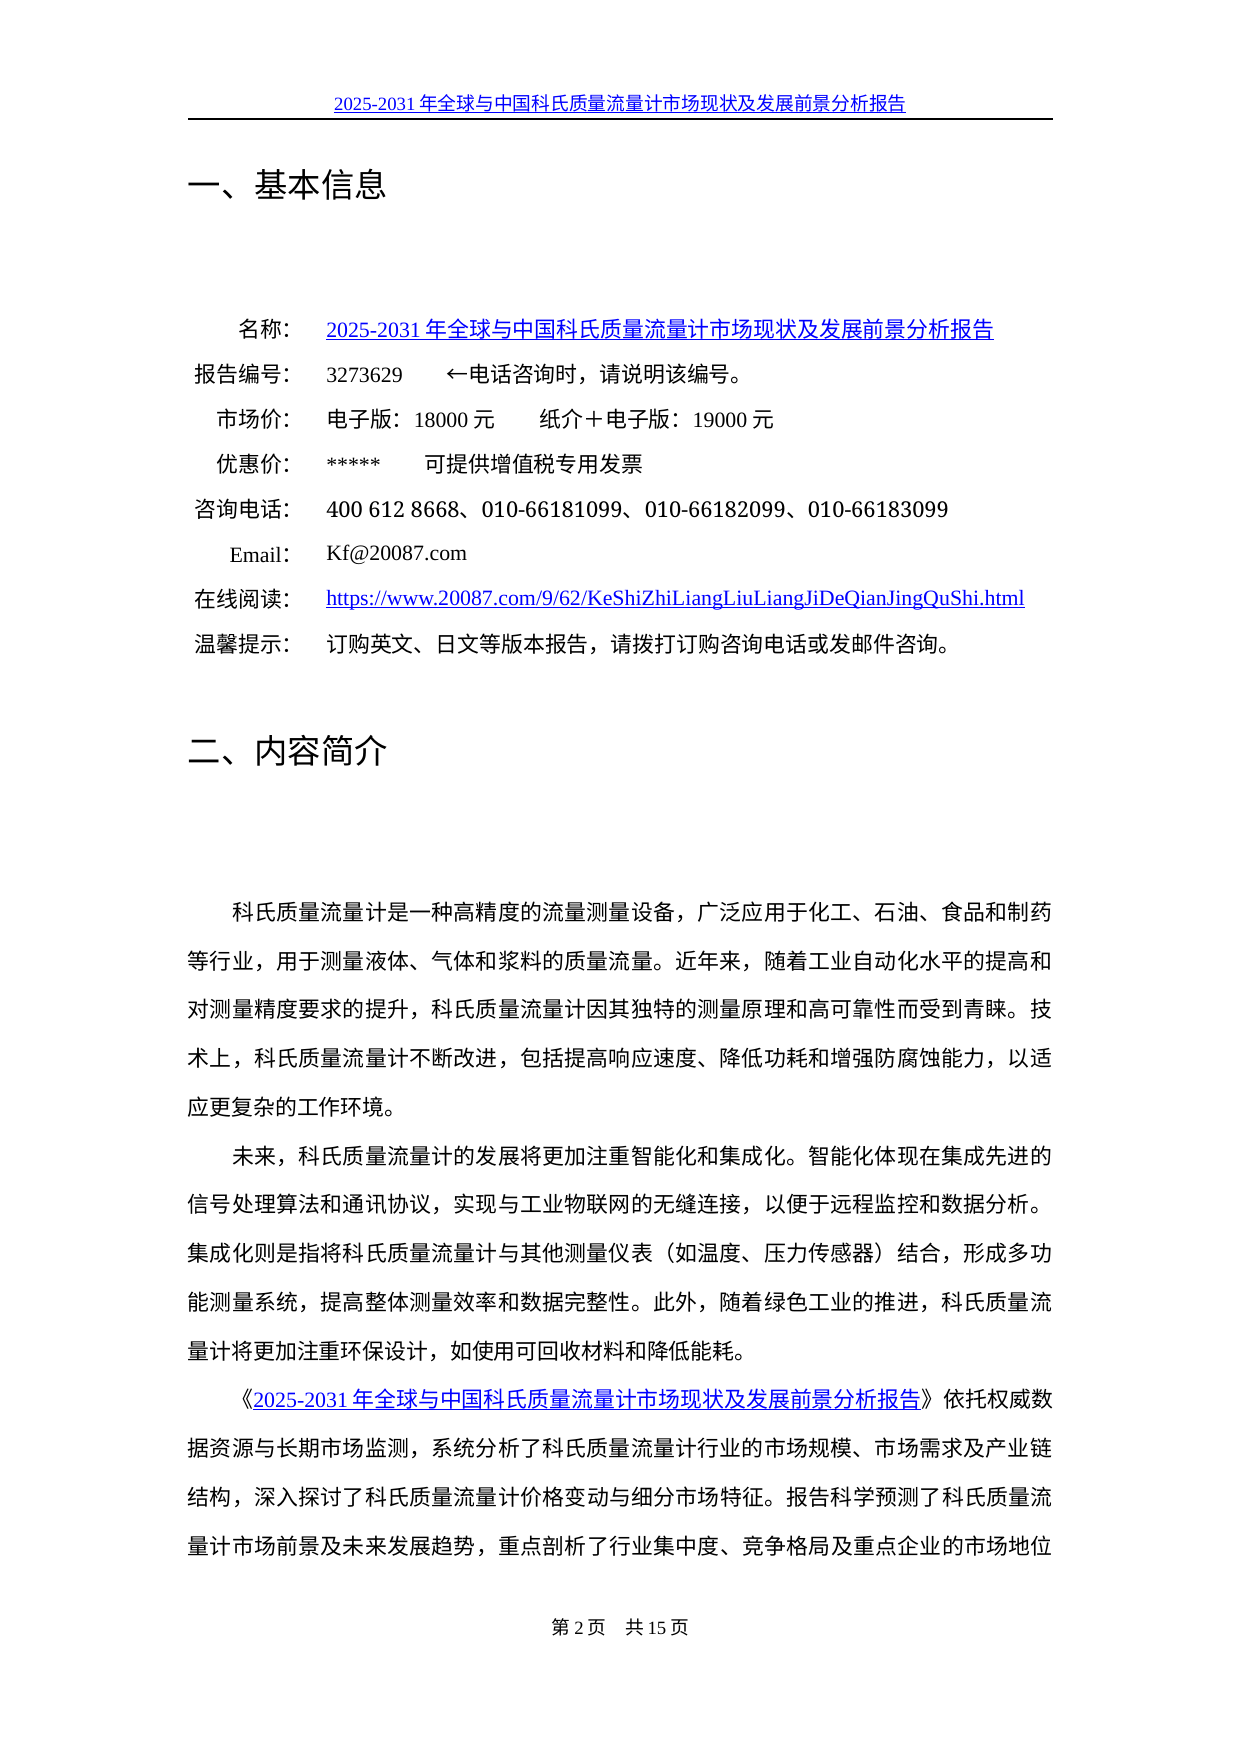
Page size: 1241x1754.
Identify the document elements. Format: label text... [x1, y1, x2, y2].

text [187, 894, 1053, 1561]
table_cell 3273629 ←电话咨询时，请说明该编号。 [315, 357, 1073, 402]
table_cell 电子版：18000 元 纸介＋电子版：19000 元 [315, 402, 1073, 447]
table_cell Email： [167, 537, 315, 582]
table_cell ***** 可提供增值税专用发票 [315, 447, 1073, 492]
table_cell 400 612 8668、010-66181099、010-66182099、010-66183099 [315, 492, 1073, 537]
table_cell 订购英文、日文等版本报告，请拨打订购咨询电话或发邮件咨询。 [315, 627, 1073, 672]
table_cell Kf@20087.com [315, 537, 1073, 582]
table_cell 温馨提示： [167, 627, 315, 672]
table_cell 报告编号： [167, 357, 315, 402]
table_header 名称： [167, 312, 315, 357]
table_cell 咨询电话： [167, 492, 315, 537]
table_cell 在线阅读： [167, 582, 315, 627]
title 二、内容简介 [187, 717, 1053, 782]
table_cell [315, 582, 1073, 627]
table_cell 市场价： [167, 402, 315, 447]
table_cell 优惠价： [167, 447, 315, 492]
title 一、基本信息 [187, 150, 1053, 215]
table_header 2025-2031年全球与中国科氏质量流量计市场现状及发展前景分析报告 [315, 312, 1073, 357]
